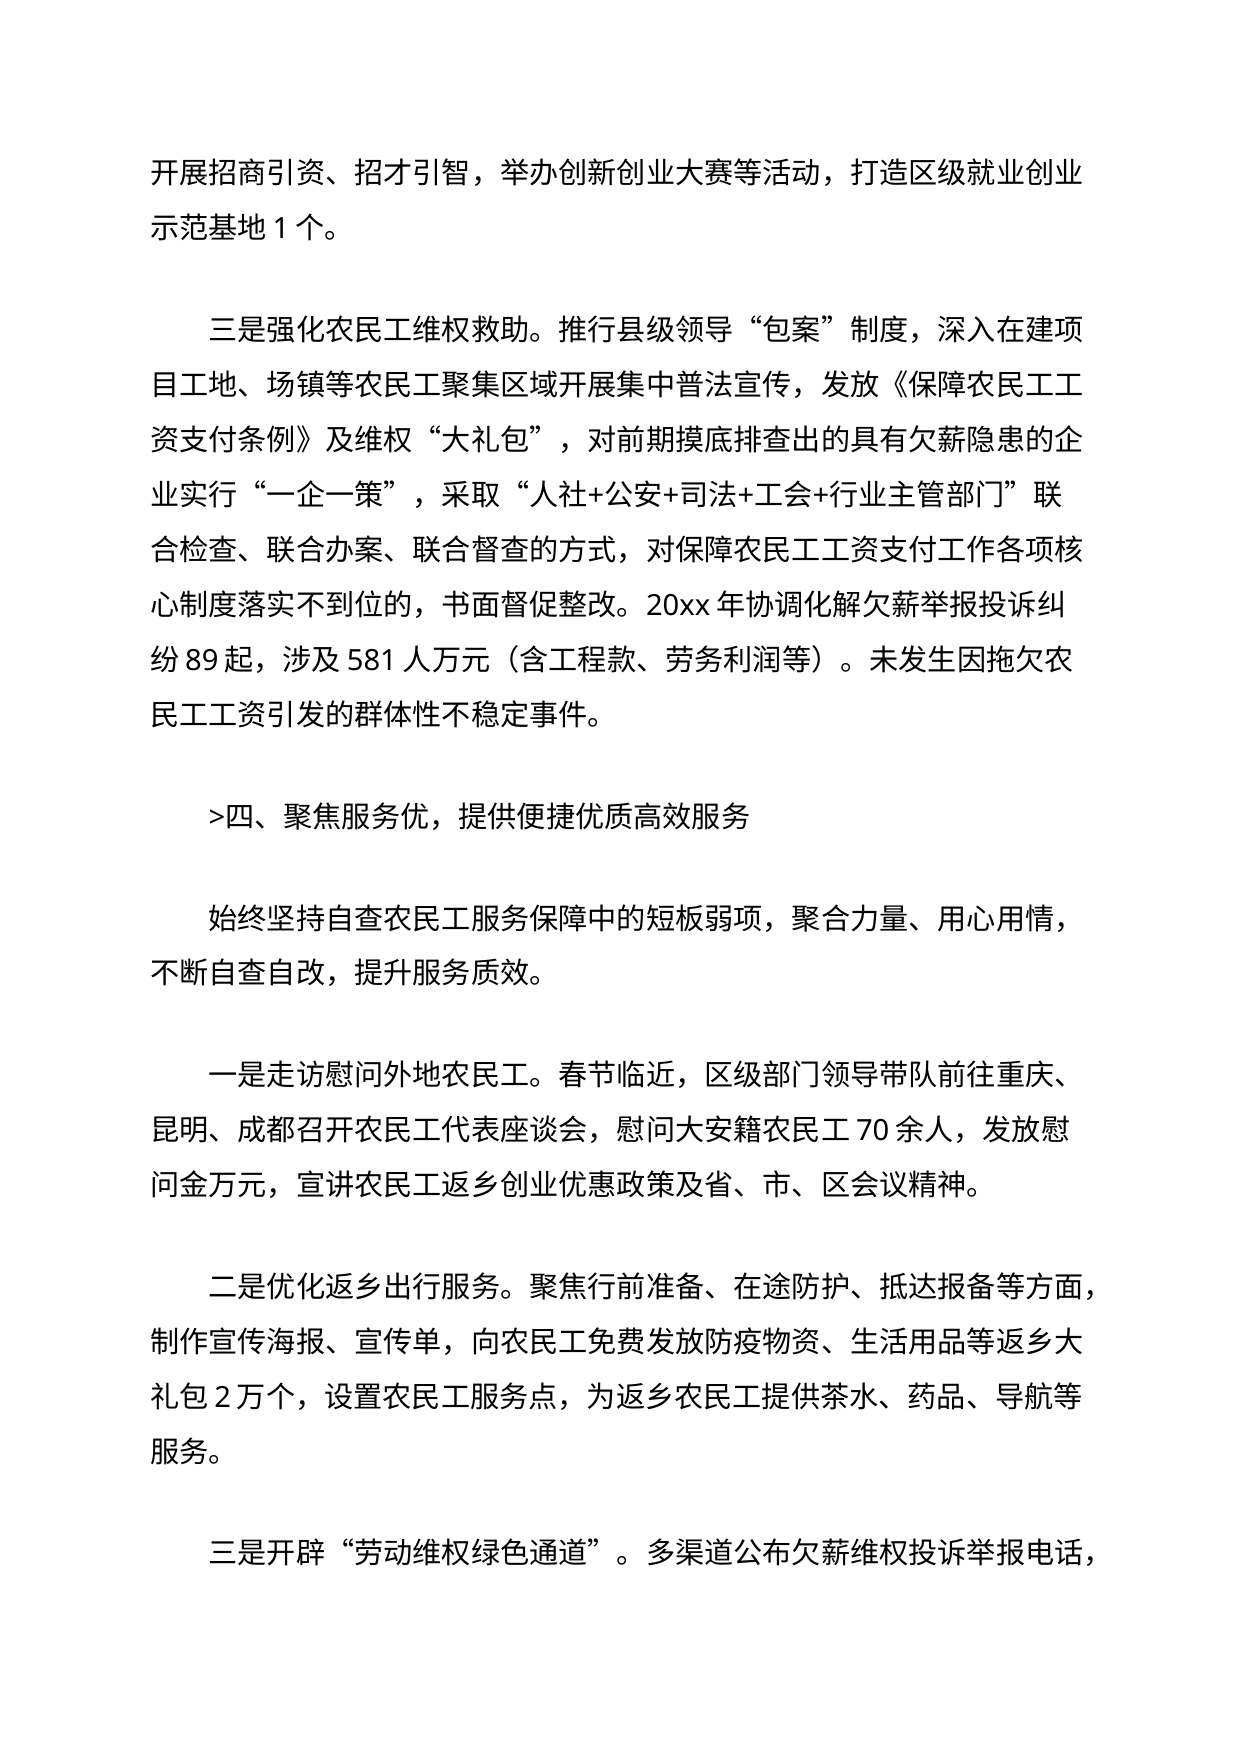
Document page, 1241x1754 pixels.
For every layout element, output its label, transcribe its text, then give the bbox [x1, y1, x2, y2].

text >四、聚焦服务优，提供便捷优质高效服务 [150, 793, 1090, 836]
text 三是强化农民工维权救助。推行县级领导“包案”制度，深入在建项目工地、场镇等农民工聚集区域开展集中普法宣传，发放《保障农民工工资支付条例》及维权“大礼包”，对前期摸底排查出的具有欠薪隐患的企业实行“一企一策”，采取“人社+公安+司法+工会+行业主管部门”联合检查、联合办案、联合督查的方式，对保障农民工工资支付工作各项核心制度落实不到位的，书面督促整改。20xx年协调化解欠薪举报投诉纠纷89起，涉及581人万元（含工程款、劳务利润等）。未发生因拖欠农民工工资引发的群体性不稳定事件。 [150, 307, 1090, 734]
text 二是优化返乡出行服务。聚焦行前准备、在途防护、抵达报备等方面，制作宣传海报、宣传单，向农民工免费发放防疫物资、生活用品等返乡大礼包2万个，设置农民工服务点，为返乡农民工提供茶水、药品、导航等服务。 [150, 1263, 1090, 1471]
text 始终坚持自查农民工服务保障中的短板弱项，聚合力量、用心用情，不断自查自改，提升服务质效。 [150, 895, 1090, 992]
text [150, 1530, 1090, 1572]
text 一是走访慰问外地农民工。春节临近，区级部门领导带队前往重庆、昆明、成都召开农民工代表座谈会，慰问大安籍农民工70余人，发放慰问金万元，宣讲农民工返乡创业优惠政策及省、市、区会议精神。 [150, 1052, 1090, 1204]
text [150, 150, 1090, 247]
